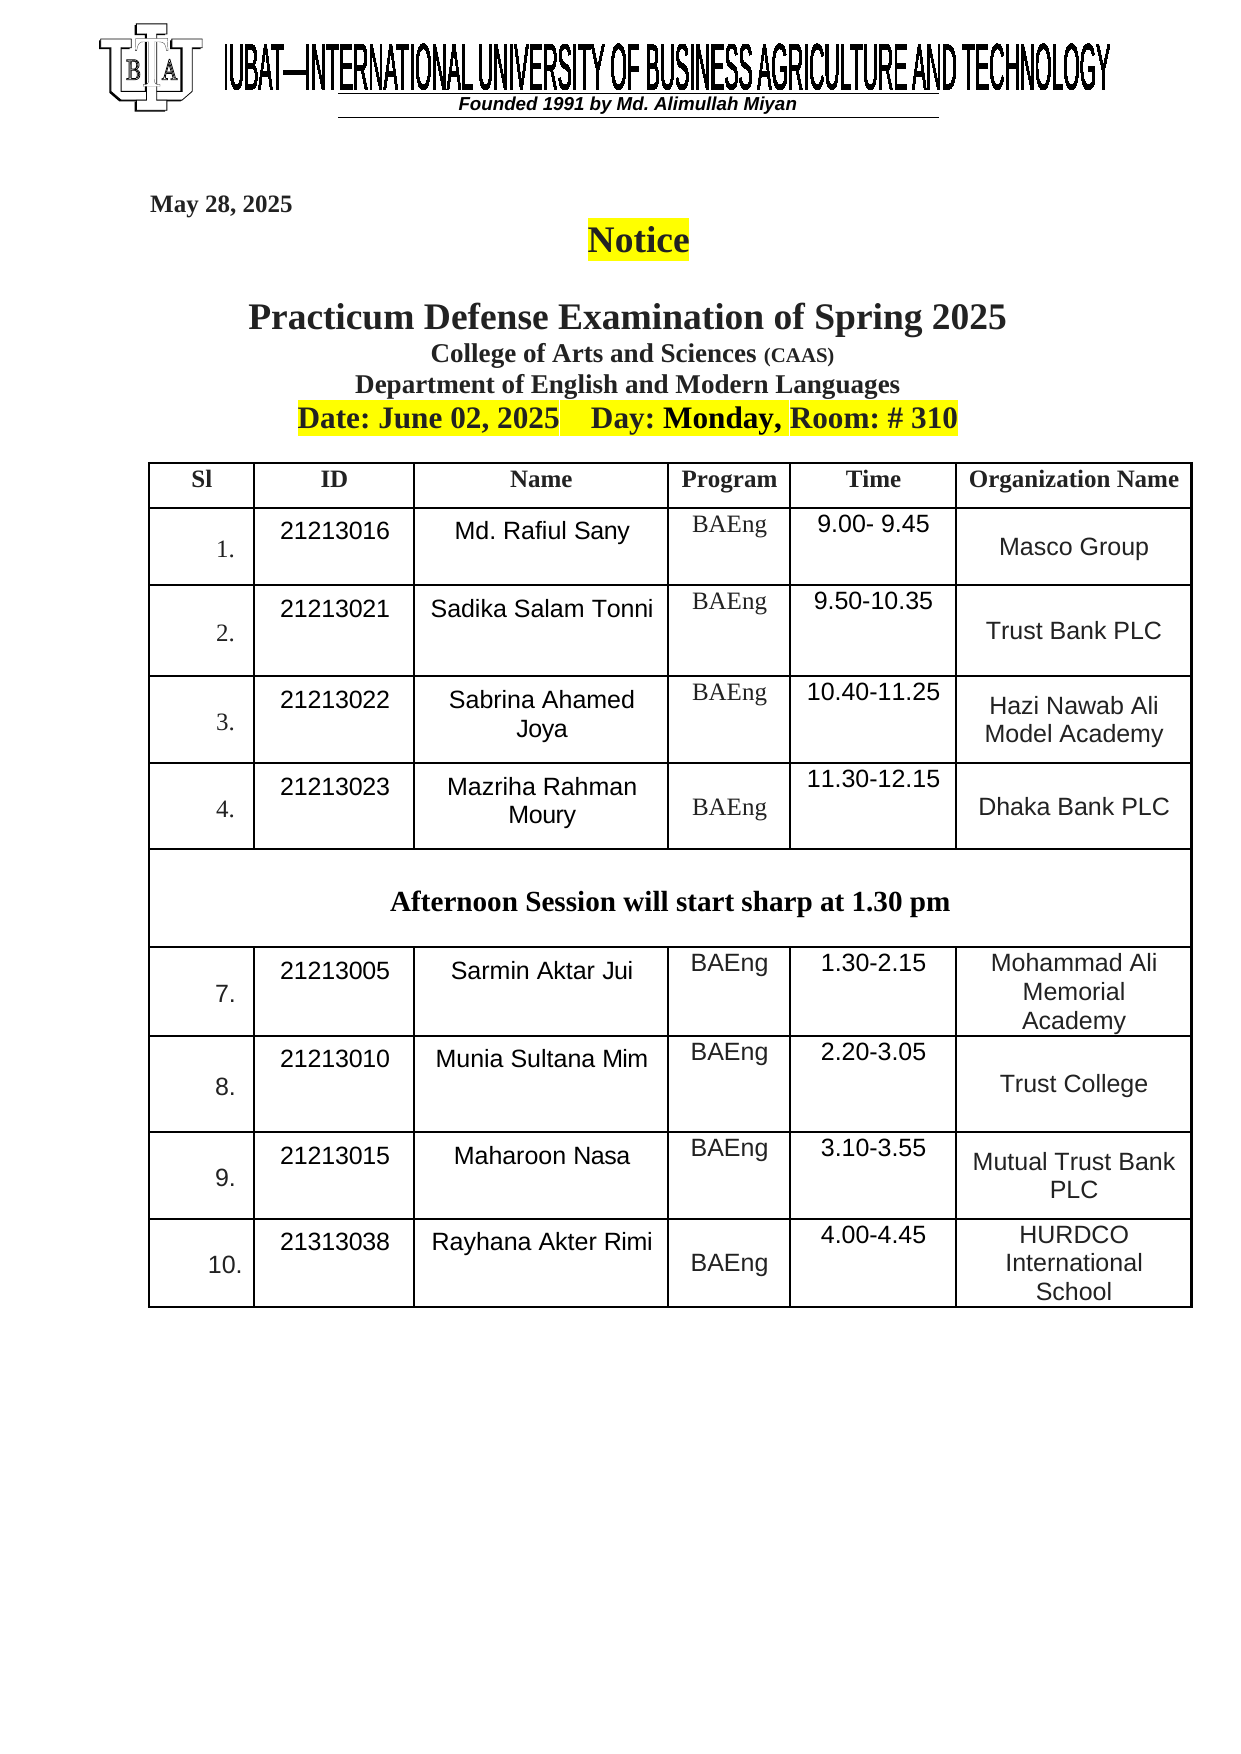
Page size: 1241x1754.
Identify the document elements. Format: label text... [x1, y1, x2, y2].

table_cell Hazi Nawab Ali Model Academy [957, 677, 1190, 762]
table_cell Sadika Salam Tonni [415, 586, 667, 675]
table_cell BAEng [669, 1220, 789, 1306]
table_cell 21213021 [255, 586, 413, 675]
table_cell 9. [150, 1133, 253, 1217]
table_cell Mazriha Rahman Moury [415, 764, 667, 848]
table_cell BAEng [669, 1133, 789, 1217]
table_cell BAEng [669, 764, 789, 848]
table_cell Afternoon Session will start sharp at 1.30 pm [150, 850, 1190, 946]
table_cell 21313038 [255, 1220, 413, 1306]
table_cell 2. [150, 586, 253, 675]
table_cell 3.10-3.55 [791, 1133, 955, 1217]
table_cell Mutual Trust Bank PLC [957, 1133, 1190, 1217]
table_cell 3. [150, 677, 253, 762]
table_cell 4. [150, 764, 253, 848]
table_cell BAEng [669, 948, 789, 1034]
table_cell 21213005 [255, 948, 413, 1034]
table_cell 4.00-4.45 [791, 1220, 955, 1306]
table_cell 21213023 [255, 764, 413, 848]
table_cell 9.00- 9.45 [791, 509, 955, 584]
table_cell Trust Bank PLC [957, 586, 1190, 675]
text Notice [150, 217, 1105, 261]
table_header ID [255, 464, 413, 507]
table_cell 8. [150, 1037, 253, 1131]
text May 28, 2025 [150, 189, 1105, 217]
table_cell Munia Sultana Mim [415, 1037, 667, 1131]
table_cell 10.40-11.25 [791, 677, 955, 762]
table_cell 7. [150, 948, 253, 1034]
table_cell 21213016 [255, 509, 413, 584]
table_cell BAEng [669, 677, 789, 762]
table_cell Trust College [957, 1037, 1190, 1131]
table_cell 10. [150, 1220, 253, 1306]
table_cell Masco Group [957, 509, 1190, 584]
table_cell HURDCO International School [957, 1220, 1190, 1306]
table_cell Mohammad Ali Memorial Academy [957, 948, 1190, 1034]
table_cell Sabrina Ahamed Joya [415, 677, 667, 762]
table_cell 21213015 [255, 1133, 413, 1217]
text Practicum Defense Examination of Spring 2025 [150, 294, 1105, 337]
table_header Name [415, 464, 667, 507]
table_cell Sarmin Aktar Jui [415, 948, 667, 1034]
table_cell 11.30-12.15 [791, 764, 955, 848]
table_cell BAEng [669, 1037, 789, 1131]
text College of Arts and Sciences (CAAS) [150, 337, 1105, 368]
table_header Sl [150, 464, 253, 507]
table_cell Maharoon Nasa [415, 1133, 667, 1217]
text Date: June 02, 2025 Day: Monday, Room: # 310 [150, 399, 1105, 436]
table_header Program [669, 464, 789, 507]
text Department of English and Modern Languages [150, 368, 1105, 399]
table_cell Md. Rafiul Sany [415, 509, 667, 584]
table_header Time [791, 464, 955, 507]
table_cell 9.50-10.35 [791, 586, 955, 675]
table_cell Rayhana Akter Rimi [415, 1220, 667, 1306]
table_cell BAEng [669, 586, 789, 675]
table_cell 21213010 [255, 1037, 413, 1131]
table_cell 1.30-2.15 [791, 948, 955, 1034]
table_header Organization Name [957, 464, 1190, 507]
table_cell Dhaka Bank PLC [957, 764, 1190, 848]
table_cell 1. [150, 509, 253, 584]
table_cell 2.20-3.05 [791, 1037, 955, 1131]
table_cell BAEng [669, 509, 789, 584]
table_cell 21213022 [255, 677, 413, 762]
